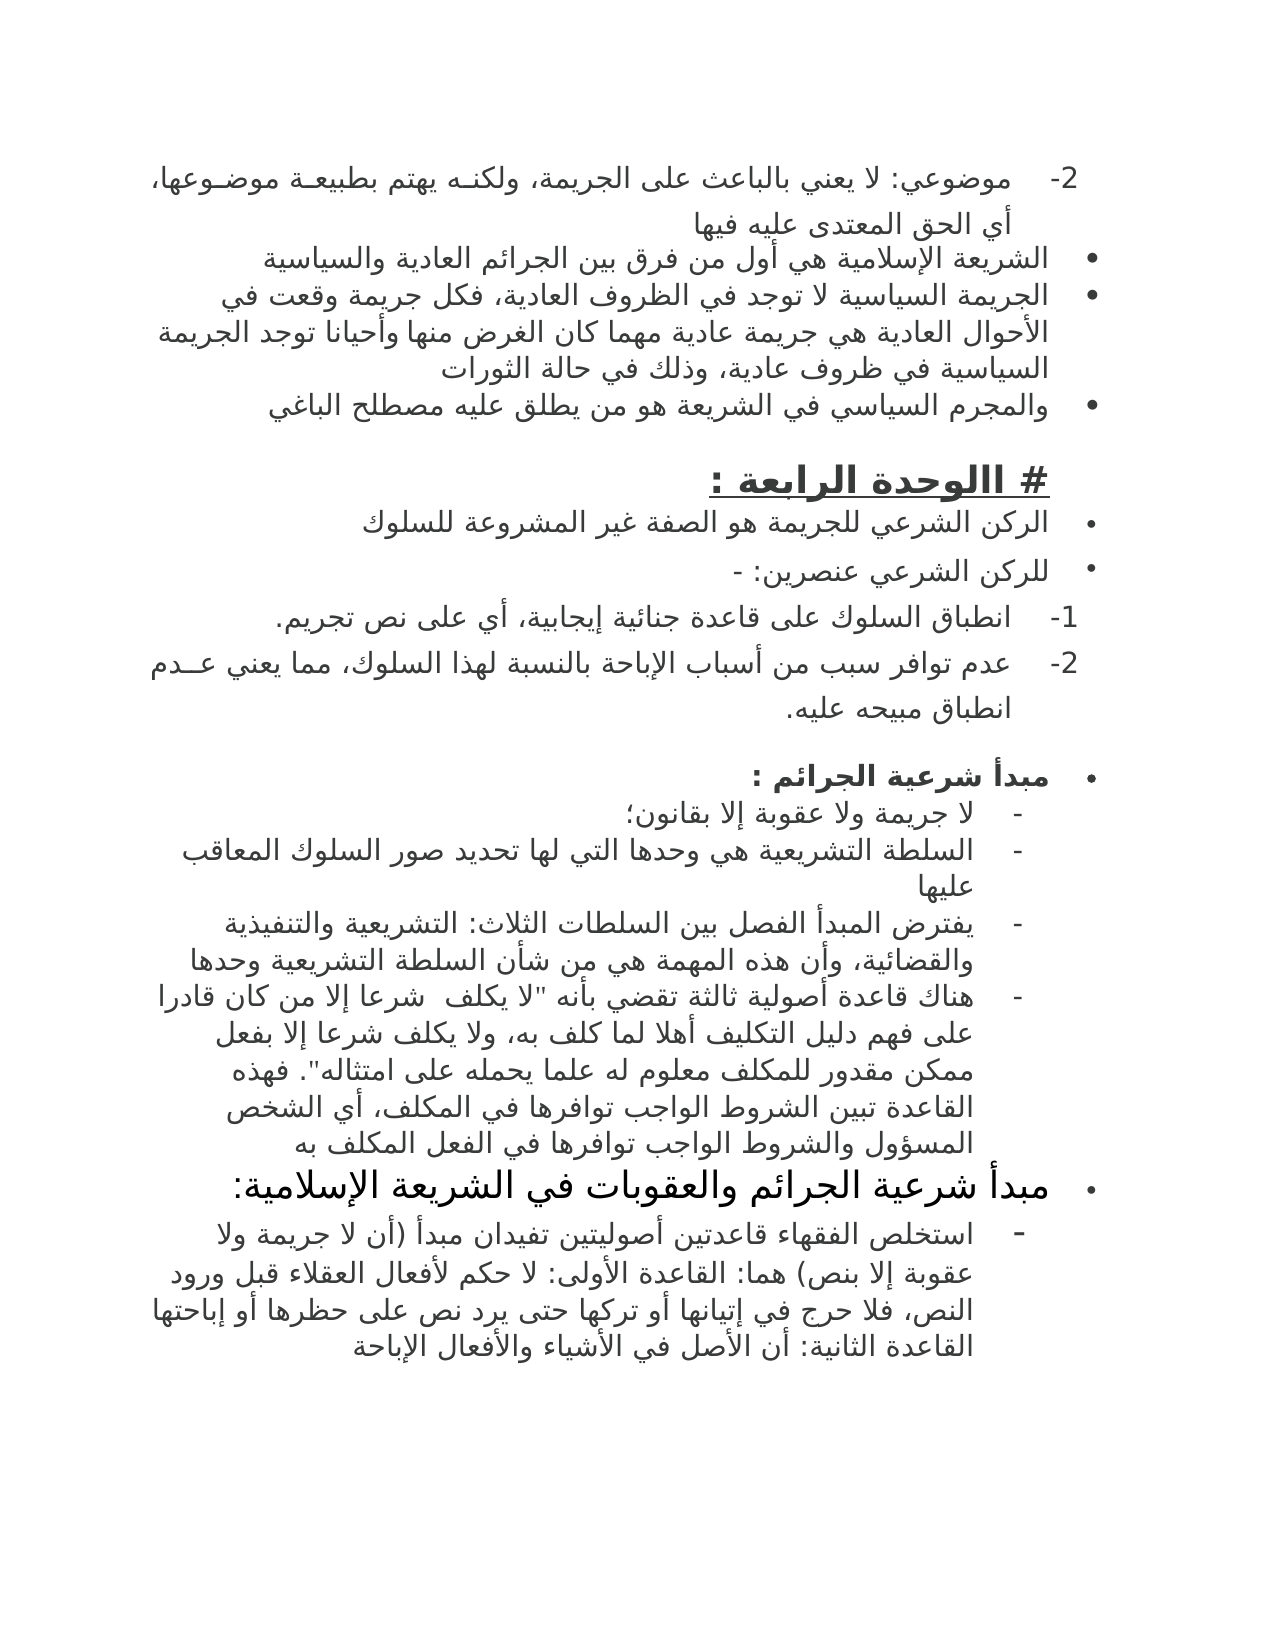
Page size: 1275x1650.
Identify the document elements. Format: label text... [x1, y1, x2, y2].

list مبدأ شرعية الجرائم والعقوبات في الشريعة الإسلامية: [150, 1163, 1087, 1206]
list # االوحدة الرابعة : [150, 459, 1050, 502]
list الجريمة السياسية لا توجد في الظروف العادية، فكل جريمة وقعت في الأحوال العادية هي جريمة عادية مهما كان الغرض منها وأحيانا توجد الجريمة السياسية في ظروف عادية، وذلك في حالة الثورات [150, 278, 1087, 386]
list للركن الشرعي عنصرين: - [150, 542, 1087, 588]
list الشريعة الإسلامية هي أول من فرق بين الجرائم العادية والسياسية [150, 242, 1087, 276]
list لا جريمة ولا عقوبة إلا بقانون؛ [150, 796, 1012, 830]
list مبدأ شرعية الجرائم : [150, 759, 1087, 793]
list عدم توافر سبب من أسباب الإباحة بالنسبة لهذا السلوك، مما يعني عدم انطباق مبيحه عليه. [150, 634, 1050, 726]
list والمجرم السياسي في الشريعة هو من يطلق عليه مصطلح الباغي [150, 388, 1087, 422]
list يفترض المبدأ الفصل بين السلطات الثلاث: التشريعية والتنفيذية والقضائية، وأن هذه المهمة هي من شأن السلطة التشريعية وحدها [150, 906, 1012, 977]
list الركن الشرعي للجريمة هو الصفة غير المشروعة للسلوك [150, 506, 1087, 540]
list القاعدة الثانية: أن الأصل في الأشياء والأفعال الإباحة [150, 1329, 975, 1363]
list انطباق السلوك على قاعدة جنائية إيجابية، أي على نص تجريم. [150, 588, 1050, 634]
list السلطة التشريعية هي وحدها التي لها تحديد صور السلوك المعاقب عليها [150, 833, 1012, 903]
list استخلص الفقهاء قاعدتين أصوليتين تفيدان مبدأ (أن لا جريمة ولا عقوبة إلا بنص) هما: القاعدة الأولى: لا حكم لأفعال العقلاء قبل ورود النص، فلا حرج في إتيانها أو تركها حتى يرد نص على حظرها أو إباحتها [150, 1210, 1012, 1327]
list هناك قاعدة أصولية ثالثة تقضي بأنه "لا يكلف شرعا إلا من كان قادرا على فهم دليل التكليف أهلا لما كلف به، ولا يكلف شرعا إلا بفعل ممكن مقدور للمكلف معلوم له علما يحمله على امتثاله". فهذه القاعدة تبين الشروط الواجب توافرها في المكلف، أي الشخص المسؤول والشروط الواجب توافرها في الفعل المكلف به [150, 979, 1012, 1161]
list موضوعي: لا يعني بالباعث على الجريمة، ولكنه يهتم بطبيعة موضوعها، أي الحق المعتدى عليه فيها [150, 150, 1050, 242]
